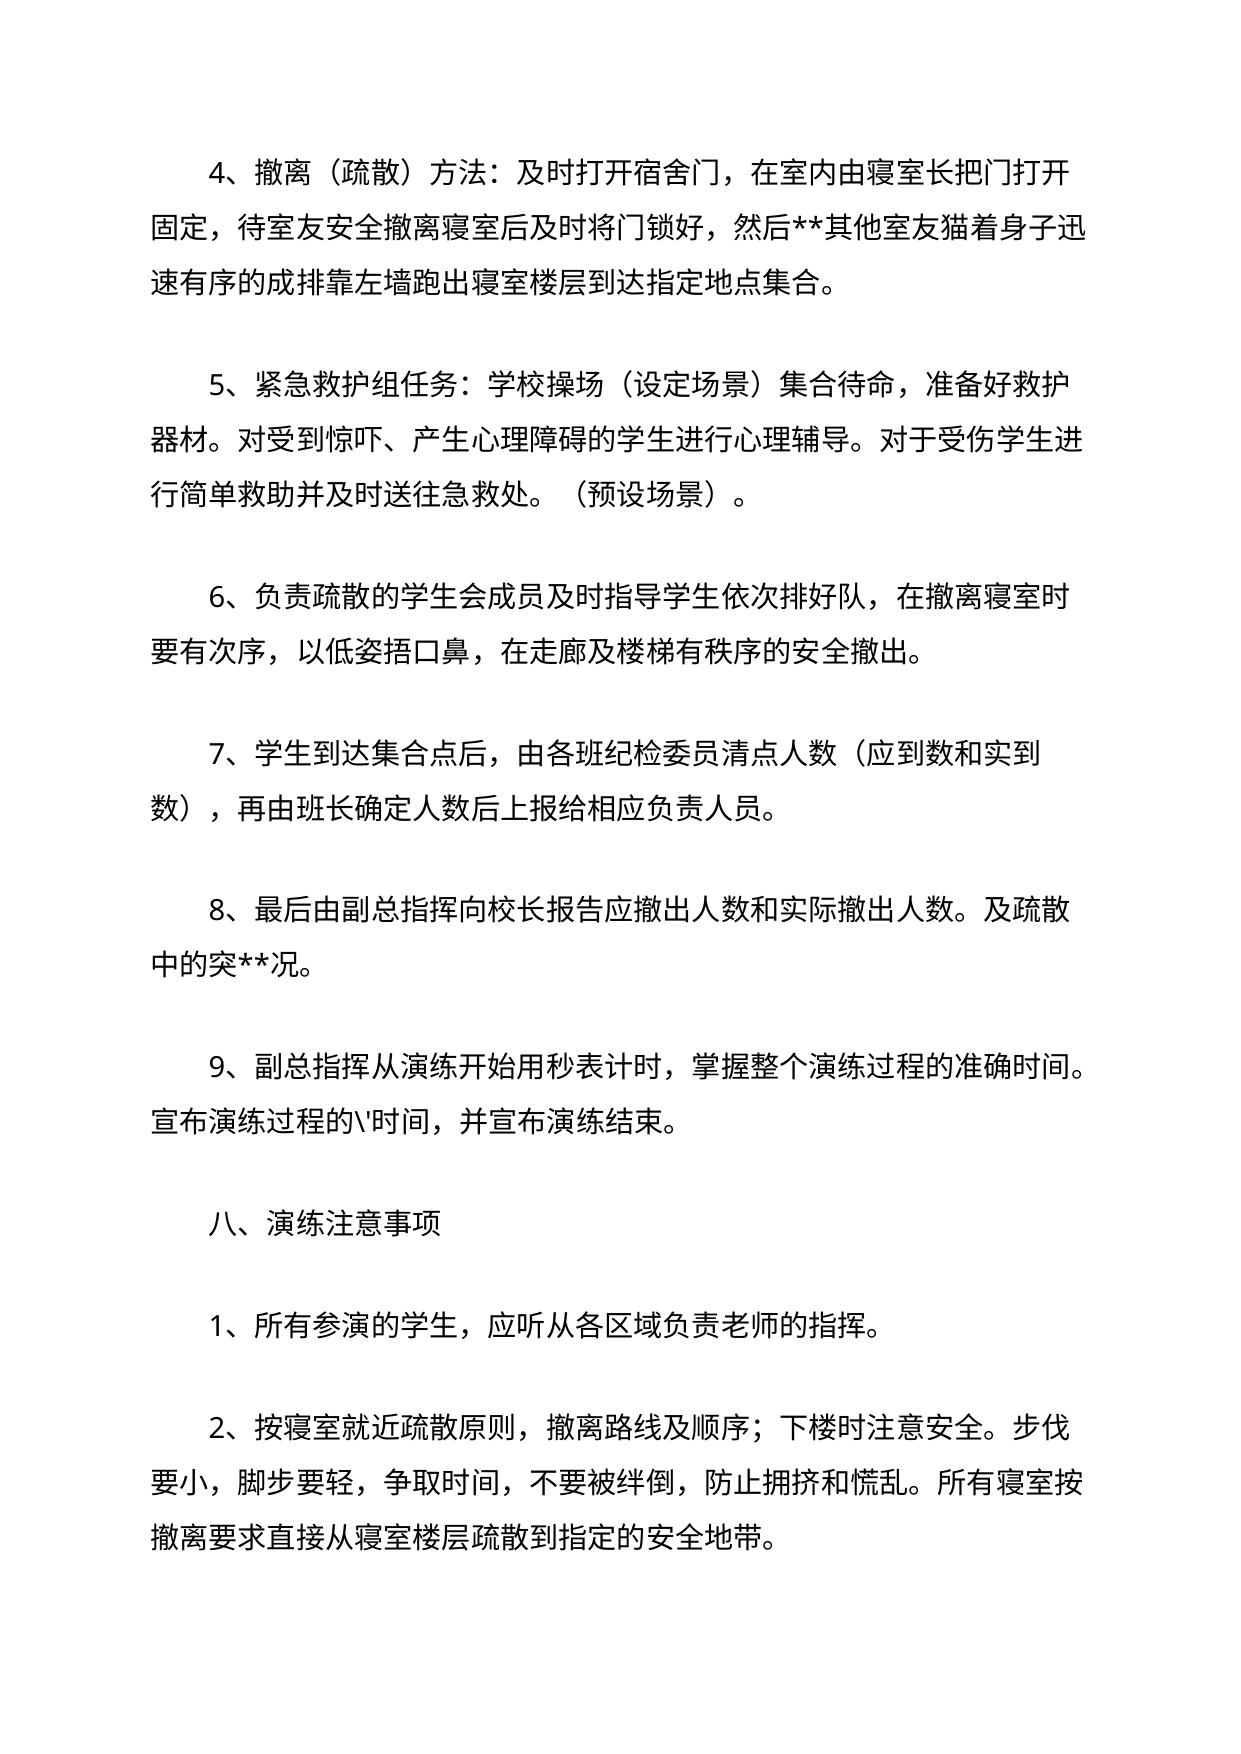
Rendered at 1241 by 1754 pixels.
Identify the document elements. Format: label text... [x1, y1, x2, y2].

text 4、撤离（疏散）方法：及时打开宿舍门，在室内由寝室长把门打开固定，待室友安全撤离寝室后及时将门锁好，然后**其他室友猫着身子迅速有序的成排靠左墙跑出寝室楼层到达指定地点集合。 [150, 150, 1090, 302]
text 八、演练注意事项 [150, 1201, 1090, 1243]
text 8、最后由副总指挥向校长报告应撤出人数和实际撤出人数。及疏散中的突**况。 [150, 887, 1090, 984]
text 9、副总指挥从演练开始用秒表计时，掌握整个演练过程的准确时间。宣布演练过程的\'时间，并宣布演练结束。 [150, 1044, 1090, 1141]
text 2、按寝室就近疏散原则，撤离路线及顺序；下楼时注意安全。步伐要小，脚步要轻，争取时间，不要被绊倒，防止拥挤和慌乱。所有寝室按撤离要求直接从寝室楼层疏散到指定的安全地带。 [150, 1405, 1090, 1557]
text 1、所有参演的学生，应听从各区域负责老师的指挥。 [150, 1303, 1090, 1345]
text 6、负责疏散的学生会成员及时指导学生依次排好队，在撤离寝室时要有次序，以低姿捂口鼻，在走廊及楼梯有秩序的安全撤出。 [150, 573, 1090, 671]
text 7、学生到达集合点后，由各班纪检委员清点人数（应到数和实到数），再由班长确定人数后上报给相应负责人员。 [150, 730, 1090, 827]
text 5、紧急救护组任务：学校操场（设定场景）集合待命，准备好救护器材。对受到惊吓、产生心理障碍的学生进行心理辅导。对于受伤学生进行简单救助并及时送往急救处。（预设场景）。 [150, 362, 1090, 514]
